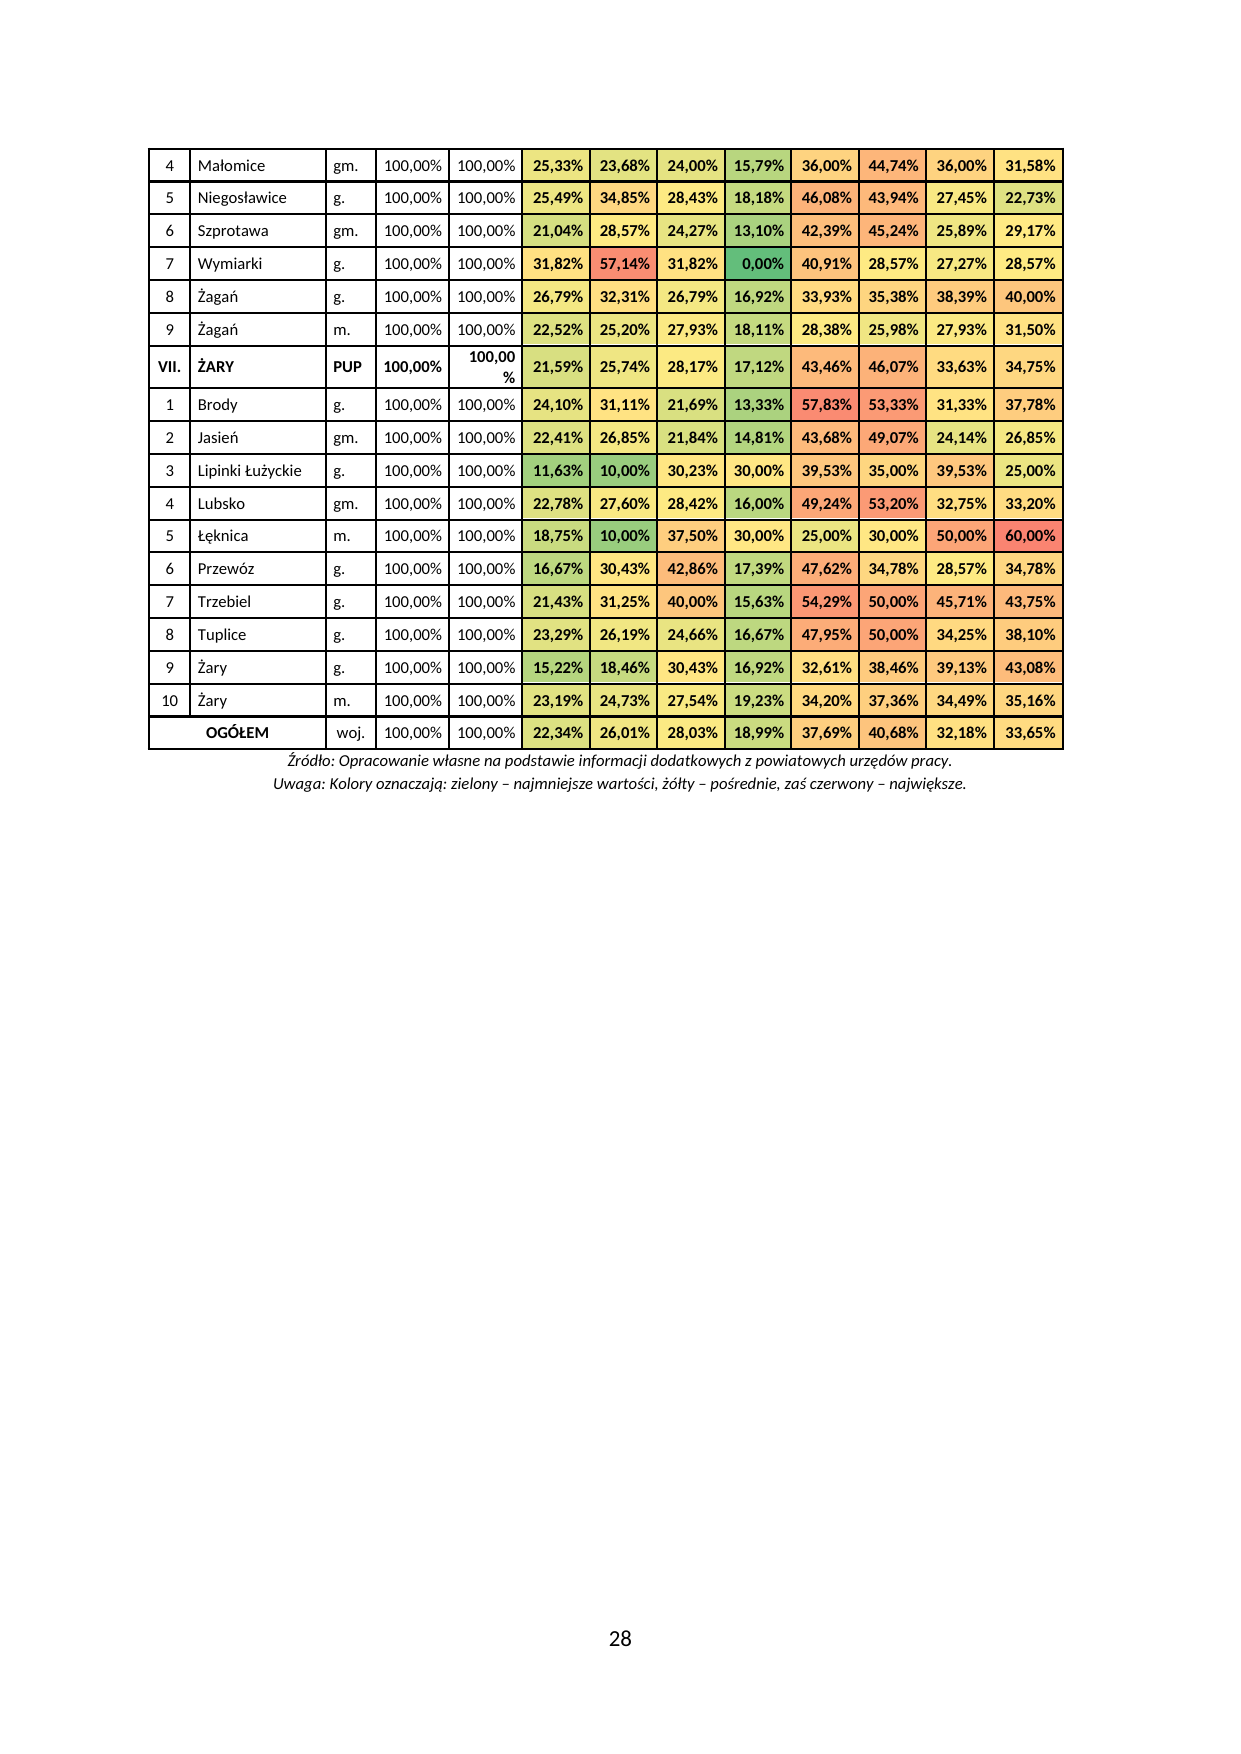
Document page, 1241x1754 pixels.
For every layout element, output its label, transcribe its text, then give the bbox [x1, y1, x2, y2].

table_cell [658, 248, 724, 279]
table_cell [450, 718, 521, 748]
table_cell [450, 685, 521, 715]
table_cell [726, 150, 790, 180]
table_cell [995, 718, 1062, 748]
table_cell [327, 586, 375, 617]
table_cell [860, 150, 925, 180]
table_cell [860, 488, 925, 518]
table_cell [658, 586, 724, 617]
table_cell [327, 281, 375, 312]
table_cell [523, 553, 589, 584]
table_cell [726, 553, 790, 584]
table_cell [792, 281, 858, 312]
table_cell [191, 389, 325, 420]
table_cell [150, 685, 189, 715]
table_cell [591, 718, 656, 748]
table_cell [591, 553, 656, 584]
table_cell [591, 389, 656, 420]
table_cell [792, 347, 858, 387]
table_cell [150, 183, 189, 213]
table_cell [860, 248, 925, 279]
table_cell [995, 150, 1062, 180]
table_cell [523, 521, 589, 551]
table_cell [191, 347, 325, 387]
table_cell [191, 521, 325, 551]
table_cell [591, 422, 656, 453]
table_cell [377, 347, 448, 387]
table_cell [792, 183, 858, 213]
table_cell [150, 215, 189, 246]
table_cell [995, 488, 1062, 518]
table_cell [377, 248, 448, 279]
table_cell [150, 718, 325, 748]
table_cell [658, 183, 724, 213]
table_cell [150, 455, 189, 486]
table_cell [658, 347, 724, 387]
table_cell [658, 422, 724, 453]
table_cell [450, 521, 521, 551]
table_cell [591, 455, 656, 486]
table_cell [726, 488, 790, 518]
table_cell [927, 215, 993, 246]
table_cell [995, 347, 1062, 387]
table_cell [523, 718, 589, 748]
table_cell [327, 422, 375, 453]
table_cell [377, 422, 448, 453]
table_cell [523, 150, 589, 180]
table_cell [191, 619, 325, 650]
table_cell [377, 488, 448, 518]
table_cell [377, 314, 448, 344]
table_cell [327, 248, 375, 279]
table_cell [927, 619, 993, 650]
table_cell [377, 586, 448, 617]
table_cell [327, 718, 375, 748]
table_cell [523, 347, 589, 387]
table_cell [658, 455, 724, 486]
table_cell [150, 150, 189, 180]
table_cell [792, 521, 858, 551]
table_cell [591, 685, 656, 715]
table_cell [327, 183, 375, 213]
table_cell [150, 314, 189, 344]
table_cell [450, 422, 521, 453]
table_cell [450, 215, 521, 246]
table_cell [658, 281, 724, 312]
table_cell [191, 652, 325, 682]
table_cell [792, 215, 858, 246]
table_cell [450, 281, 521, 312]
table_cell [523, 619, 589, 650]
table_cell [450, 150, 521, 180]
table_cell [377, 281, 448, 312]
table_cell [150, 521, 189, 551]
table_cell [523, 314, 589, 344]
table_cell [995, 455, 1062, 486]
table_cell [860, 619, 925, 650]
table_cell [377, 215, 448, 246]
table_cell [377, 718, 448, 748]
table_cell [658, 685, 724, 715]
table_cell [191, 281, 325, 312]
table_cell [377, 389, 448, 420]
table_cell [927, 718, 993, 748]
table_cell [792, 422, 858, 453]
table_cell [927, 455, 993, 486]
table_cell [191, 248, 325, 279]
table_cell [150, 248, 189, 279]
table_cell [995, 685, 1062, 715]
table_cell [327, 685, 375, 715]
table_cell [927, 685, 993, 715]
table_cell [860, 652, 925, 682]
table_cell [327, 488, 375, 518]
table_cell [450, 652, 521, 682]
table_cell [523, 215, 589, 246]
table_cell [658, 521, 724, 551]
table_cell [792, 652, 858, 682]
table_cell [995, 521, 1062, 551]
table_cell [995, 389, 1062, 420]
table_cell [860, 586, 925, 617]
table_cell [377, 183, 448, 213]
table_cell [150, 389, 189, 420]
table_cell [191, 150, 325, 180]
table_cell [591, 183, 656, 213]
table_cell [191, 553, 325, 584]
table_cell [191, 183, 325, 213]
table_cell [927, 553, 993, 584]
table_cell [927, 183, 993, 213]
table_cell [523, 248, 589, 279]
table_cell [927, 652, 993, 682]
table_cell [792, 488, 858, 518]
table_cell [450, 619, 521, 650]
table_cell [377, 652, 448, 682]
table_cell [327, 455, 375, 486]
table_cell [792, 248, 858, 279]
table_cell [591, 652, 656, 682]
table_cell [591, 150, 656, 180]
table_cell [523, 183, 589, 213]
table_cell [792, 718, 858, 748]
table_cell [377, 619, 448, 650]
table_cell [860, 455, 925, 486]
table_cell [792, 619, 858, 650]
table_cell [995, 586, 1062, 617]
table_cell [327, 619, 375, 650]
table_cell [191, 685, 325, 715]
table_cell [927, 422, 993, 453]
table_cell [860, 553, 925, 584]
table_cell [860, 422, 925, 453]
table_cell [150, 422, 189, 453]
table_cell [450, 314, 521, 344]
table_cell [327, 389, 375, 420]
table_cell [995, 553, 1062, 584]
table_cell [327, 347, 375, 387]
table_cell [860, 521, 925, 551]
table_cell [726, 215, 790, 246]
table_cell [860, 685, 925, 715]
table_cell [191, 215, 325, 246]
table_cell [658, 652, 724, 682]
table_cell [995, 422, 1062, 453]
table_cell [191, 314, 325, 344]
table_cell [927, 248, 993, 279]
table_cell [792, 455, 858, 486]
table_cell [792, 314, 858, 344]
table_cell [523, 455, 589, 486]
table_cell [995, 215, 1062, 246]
text Uwaga: Kolory oznaczają: zielony – najmniejsze wartości, żółty – pośrednie, zaś czerwony – największe. [148, 773, 1093, 794]
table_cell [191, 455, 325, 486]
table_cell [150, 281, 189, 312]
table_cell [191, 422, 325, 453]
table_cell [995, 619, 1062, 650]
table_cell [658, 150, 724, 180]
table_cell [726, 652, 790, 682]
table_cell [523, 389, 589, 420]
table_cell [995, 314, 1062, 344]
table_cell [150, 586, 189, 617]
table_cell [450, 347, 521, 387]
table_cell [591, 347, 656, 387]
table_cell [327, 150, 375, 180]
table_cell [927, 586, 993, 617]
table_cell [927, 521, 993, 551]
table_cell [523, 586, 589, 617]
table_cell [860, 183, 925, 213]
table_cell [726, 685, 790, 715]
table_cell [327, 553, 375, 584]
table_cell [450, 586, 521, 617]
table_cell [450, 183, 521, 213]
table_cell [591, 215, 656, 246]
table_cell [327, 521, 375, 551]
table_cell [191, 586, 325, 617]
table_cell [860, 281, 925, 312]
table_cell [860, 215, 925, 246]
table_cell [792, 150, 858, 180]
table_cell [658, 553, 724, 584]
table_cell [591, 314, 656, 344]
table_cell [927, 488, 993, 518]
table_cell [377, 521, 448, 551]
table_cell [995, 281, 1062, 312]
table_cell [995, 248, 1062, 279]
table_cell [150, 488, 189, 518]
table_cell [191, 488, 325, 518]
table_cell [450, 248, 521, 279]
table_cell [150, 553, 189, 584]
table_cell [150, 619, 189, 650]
text Źródło: Opracowanie własne na podstawie informacji dodatkowych z powiatowych urzędów pracy. [148, 750, 1093, 771]
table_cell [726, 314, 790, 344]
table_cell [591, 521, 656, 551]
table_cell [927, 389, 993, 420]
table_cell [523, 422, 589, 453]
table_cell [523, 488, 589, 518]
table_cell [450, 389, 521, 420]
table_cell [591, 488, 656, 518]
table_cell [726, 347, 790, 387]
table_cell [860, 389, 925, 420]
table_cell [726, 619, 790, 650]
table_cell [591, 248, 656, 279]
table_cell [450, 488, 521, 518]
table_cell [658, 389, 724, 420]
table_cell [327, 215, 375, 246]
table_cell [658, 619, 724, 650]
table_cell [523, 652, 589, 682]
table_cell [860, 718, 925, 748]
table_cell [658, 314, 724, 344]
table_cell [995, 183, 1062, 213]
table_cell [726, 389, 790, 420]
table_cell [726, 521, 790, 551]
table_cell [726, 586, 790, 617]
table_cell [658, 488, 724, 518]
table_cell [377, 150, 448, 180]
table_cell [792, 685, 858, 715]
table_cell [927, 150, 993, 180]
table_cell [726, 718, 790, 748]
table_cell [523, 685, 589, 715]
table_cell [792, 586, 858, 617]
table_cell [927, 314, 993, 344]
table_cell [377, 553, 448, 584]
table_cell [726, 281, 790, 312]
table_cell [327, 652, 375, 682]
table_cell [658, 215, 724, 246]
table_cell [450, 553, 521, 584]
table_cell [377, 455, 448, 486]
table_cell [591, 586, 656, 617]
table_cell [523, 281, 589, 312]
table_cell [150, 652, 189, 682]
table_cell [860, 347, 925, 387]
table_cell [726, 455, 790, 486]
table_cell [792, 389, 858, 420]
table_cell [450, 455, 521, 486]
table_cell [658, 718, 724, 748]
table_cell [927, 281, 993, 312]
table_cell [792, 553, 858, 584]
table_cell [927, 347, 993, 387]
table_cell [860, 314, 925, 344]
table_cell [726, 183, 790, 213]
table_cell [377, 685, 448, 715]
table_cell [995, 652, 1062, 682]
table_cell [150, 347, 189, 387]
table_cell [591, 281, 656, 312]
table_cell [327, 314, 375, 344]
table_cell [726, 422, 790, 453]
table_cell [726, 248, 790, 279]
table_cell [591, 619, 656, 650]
